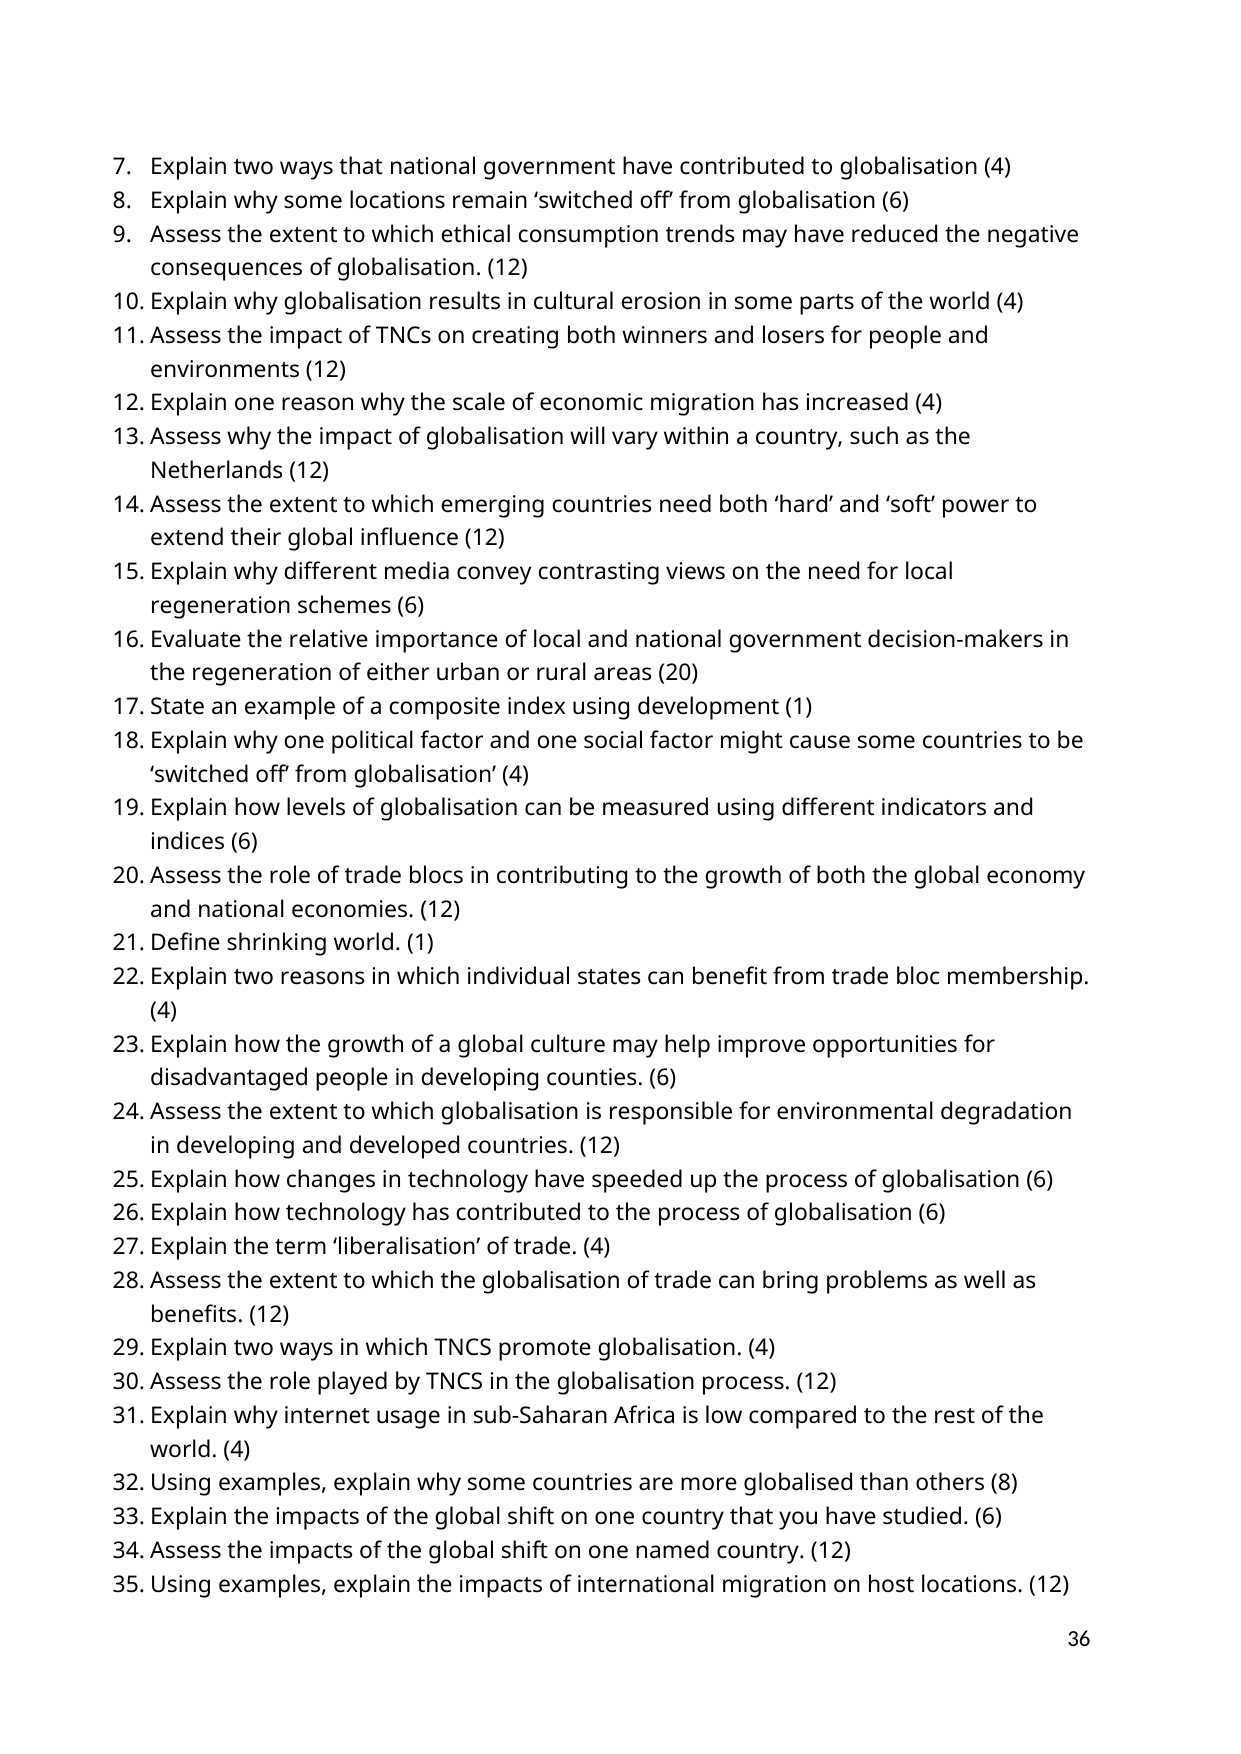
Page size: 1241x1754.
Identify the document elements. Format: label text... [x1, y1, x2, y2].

list Assess the extent to which ethical consumption trends may have reduced the negative consequences of globalisation. (12) [112, 217, 1090, 282]
list Using examples, explain the impacts of international migration on host locations. (12) [112, 1567, 1090, 1599]
list Evaluate the relative importance of local and national government decision-makers in the regeneration of either urban or rural areas (20) [112, 622, 1090, 687]
list Explain one reason why the scale of economic migration has increased (4) [112, 386, 1090, 417]
list Assess the extent to which emerging countries need both ‘hard’ and ‘soft’ power to extend their global influence (12) [112, 487, 1090, 552]
list Explain why one political factor and one social factor might cause some countries to be ‘switched off’ from globalisation’ (4) [112, 724, 1090, 789]
list Assess the extent to which the globalisation of trade can bring problems as well as benefits. (12) [112, 1264, 1090, 1329]
list Explain how changes in technology have speeded up the process of globalisation (6) [112, 1162, 1090, 1194]
list Explain how levels of globalisation can be measured using different indicators and indices (6) [112, 791, 1090, 856]
list State an example of a composite index using development (1) [112, 690, 1090, 721]
list Using examples, explain why some countries are more globalised than others (8) [112, 1466, 1090, 1497]
list Explain why globalisation results in cultural erosion in some parts of the world (4) [112, 285, 1090, 316]
list Explain how the growth of a global culture may help improve opportunities for disadvantaged people in developing counties. (6) [112, 1027, 1090, 1092]
list Explain why internet usage in sub-Saharan Africa is low compared to the rest of the world. (4) [112, 1399, 1090, 1464]
list Assess the role of trade blocs in contributing to the growth of both the global economy and national economies. (12) [112, 859, 1090, 924]
list Explain why different media convey contrasting views on the need for local regeneration schemes (6) [112, 555, 1090, 620]
list Explain the term ‘liberalisation’ of trade. (4) [112, 1230, 1090, 1261]
list Explain two ways in which TNCS promote globalisation. (4) [112, 1331, 1090, 1362]
list Explain two reasons in which individual states can benefit from trade bloc membership. (4) [112, 960, 1090, 1025]
list Assess the impacts of the global shift on one named country. (12) [112, 1534, 1090, 1565]
list Explain the impacts of the global shift on one country that you have studied. (6) [112, 1500, 1090, 1531]
list Assess the impact of TNCs on creating both winners and losers for people and environments (12) [112, 319, 1090, 384]
list Explain two ways that national government have contributed to globalisation (4) [112, 150, 1090, 181]
list Define shrinking world. (1) [112, 926, 1090, 957]
list Assess why the impact of globalisation will vary within a country, such as the Netherlands (12) [112, 420, 1090, 485]
list Assess the role played by TNCS in the globalisation process. (12) [112, 1365, 1090, 1396]
list Explain why some locations remain ‘switched off’ from globalisation (6) [112, 184, 1090, 215]
list Assess the extent to which globalisation is responsible for environmental degradation in developing and developed countries. (12) [112, 1095, 1090, 1160]
list Explain how technology has contributed to the process of globalisation (6) [112, 1196, 1090, 1227]
